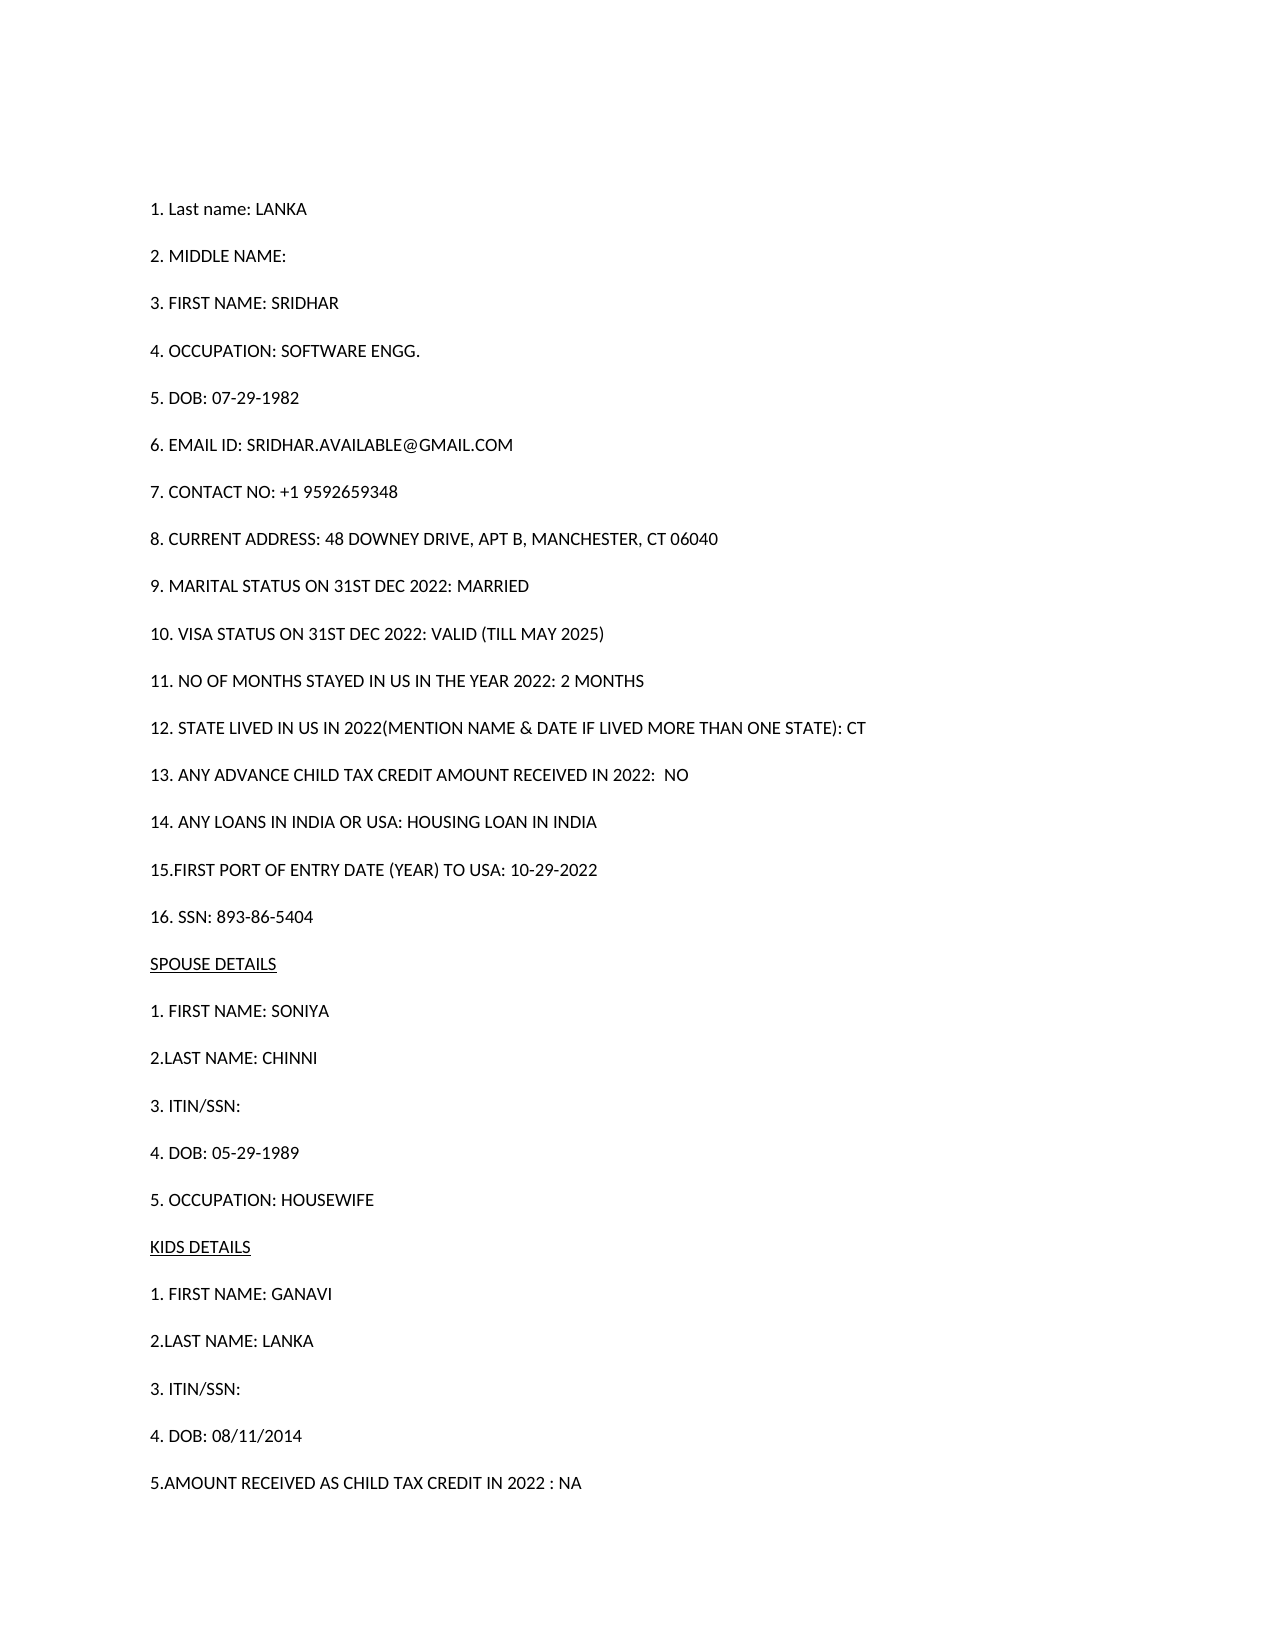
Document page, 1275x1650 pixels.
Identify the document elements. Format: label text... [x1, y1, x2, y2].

text 6. EMAIL ID: SRIDHAR.AVAILABLE@GMAIL.COM [150, 433, 1125, 456]
text 16. SSN: 893-86-5404 [150, 905, 1125, 928]
text 3. FIRST NAME: SRIDHAR [150, 292, 1125, 314]
text 13. ANY ADVANCE CHILD TAX CREDIT AMOUNT RECEIVED IN 2022: NO [150, 763, 1125, 786]
text 1. FIRST NAME: SONIYA [150, 999, 1125, 1022]
text 2.LAST NAME: CHINNI [150, 1047, 1125, 1069]
text 7. CONTACT NO: +1 9592659348 [150, 480, 1125, 503]
text 3. ITIN/SSN: [150, 1377, 1125, 1400]
text 2. MIDDLE NAME: [150, 244, 1125, 267]
text SPOUSE DETAILS [150, 952, 1125, 975]
text 2.LAST NAME: LANKA [150, 1330, 1125, 1353]
text 4. OCCUPATION: SOFTWARE ENGG. [150, 339, 1125, 362]
text 5. DOB: 07-29-1982 [150, 386, 1125, 409]
text 5. OCCUPATION: HOUSEWIFE [150, 1188, 1125, 1211]
text 4. DOB: 05-29-1989 [150, 1141, 1125, 1164]
text 14. ANY LOANS IN INDIA OR USA: HOUSING LOAN IN INDIA [150, 811, 1125, 833]
text 9. MARITAL STATUS ON 31ST DEC 2022: MARRIED [150, 575, 1125, 598]
text 12. STATE LIVED IN US IN 2022(MENTION NAME & DATE IF LIVED MORE THAN ONE STATE): CT [150, 716, 1125, 739]
text 10. VISA STATUS ON 31ST DEC 2022: VALID (TILL MAY 2025) [150, 622, 1125, 645]
text 11. NO OF MONTHS STAYED IN US IN THE YEAR 2022: 2 MONTHS [150, 669, 1125, 692]
text KIDS DETAILS [150, 1235, 1125, 1258]
text 8. CURRENT ADDRESS: 48 DOWNEY DRIVE, APT B, MANCHESTER, CT 06040 [150, 527, 1125, 550]
text 4. DOB: 08/11/2014 [150, 1424, 1125, 1447]
text 15.FIRST PORT OF ENTRY DATE (YEAR) TO USA: 10-29-2022 [150, 858, 1125, 881]
text 3. ITIN/SSN: [150, 1094, 1125, 1117]
text 1. Last name: LANKA [150, 197, 1125, 220]
text 5.AMOUNT RECEIVED AS CHILD TAX CREDIT IN 2022 : NA [150, 1471, 1125, 1494]
text 1. FIRST NAME: GANAVI [150, 1282, 1125, 1305]
